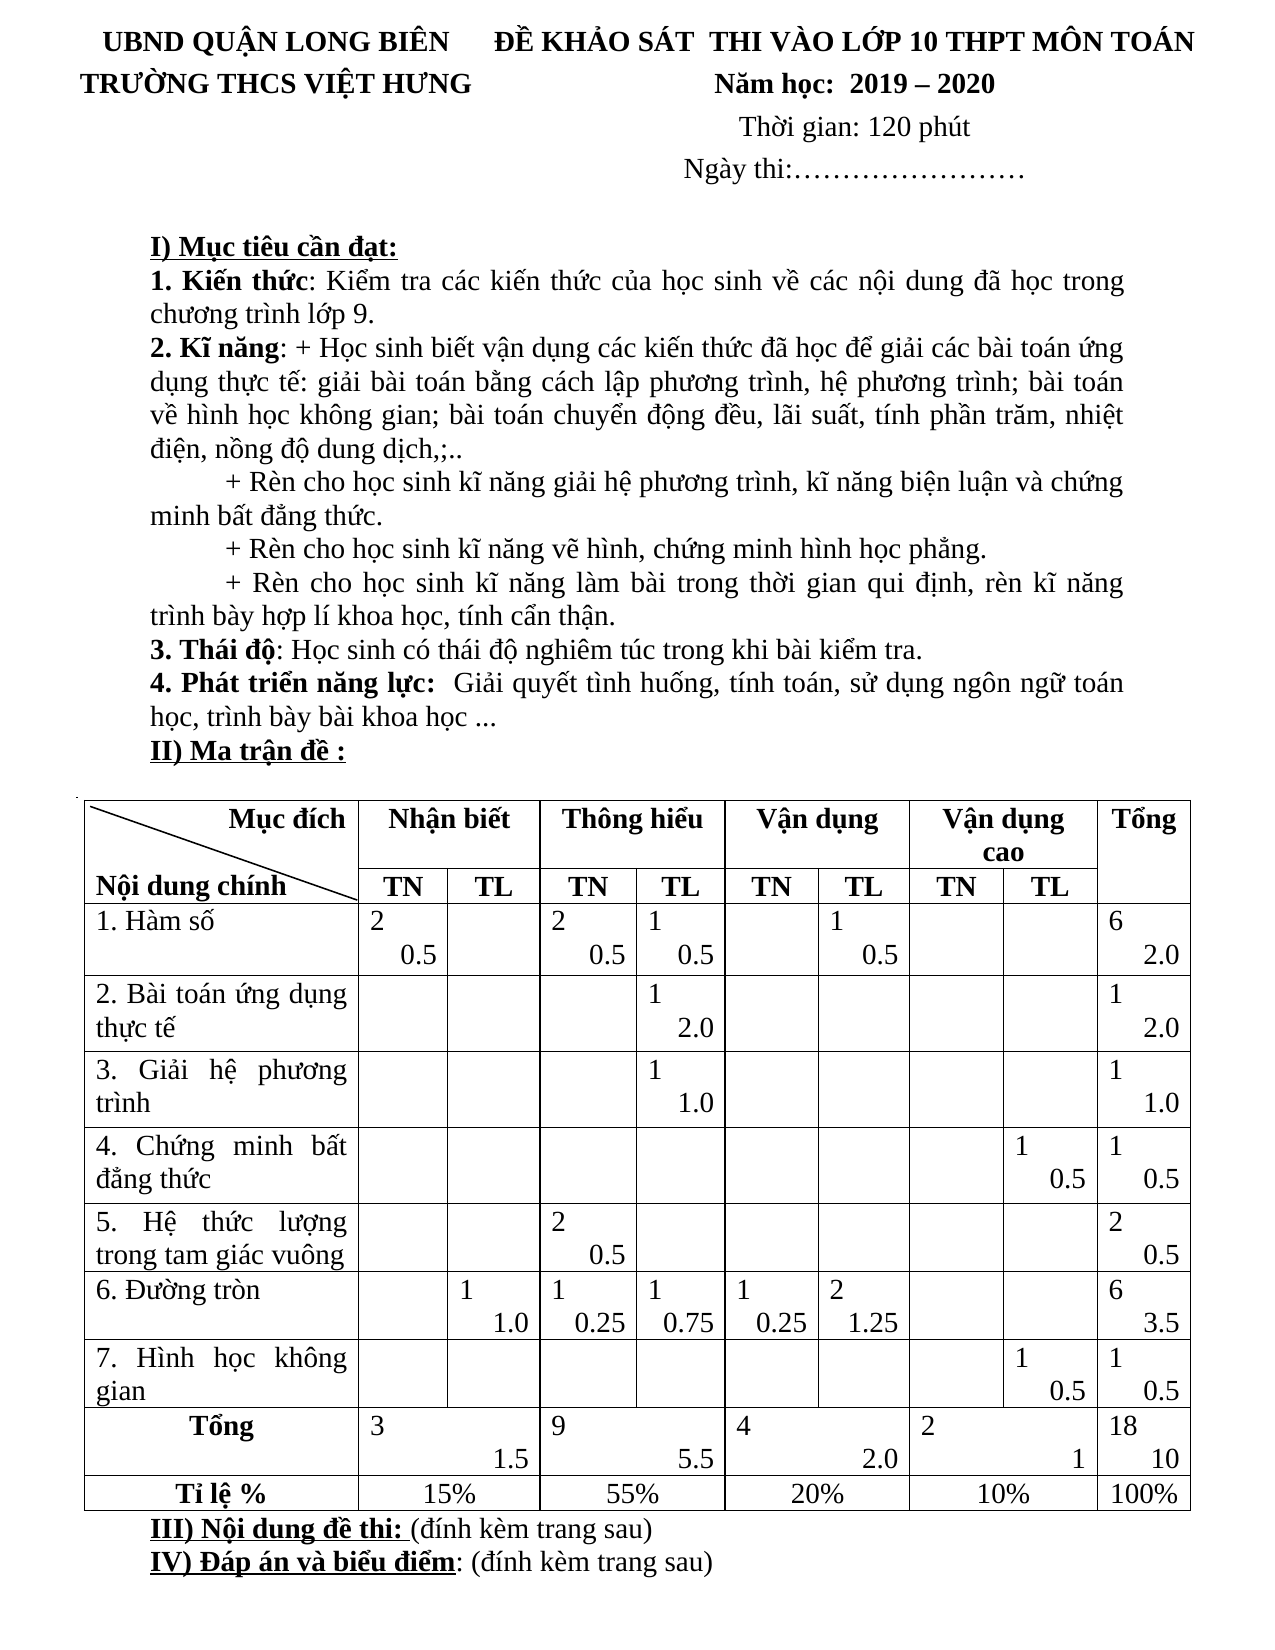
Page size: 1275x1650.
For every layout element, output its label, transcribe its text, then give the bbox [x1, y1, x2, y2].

table_cell 100% [1098, 1476, 1190, 1510]
table_cell 6. Đường tròn [85, 1272, 358, 1339]
text IV) Đáp án và biểu điểm: (đính kèm trang sau) [150, 1544, 1125, 1578]
text + Rèn cho học sinh kĩ năng giải hệ phương trình, kĩ năng biện luận và chứng minh bất đẳng thức. [150, 464, 1125, 531]
table_cell [910, 904, 1003, 975]
table_cell [910, 1204, 1003, 1271]
table_cell TL [448, 869, 539, 902]
table_cell [448, 1128, 539, 1203]
table_cell [1004, 1272, 1097, 1339]
table_cell 1 0.5 [1004, 1128, 1097, 1203]
table_cell [726, 976, 818, 1051]
table_cell [359, 1340, 447, 1407]
table_cell [726, 1204, 818, 1271]
table_cell 20% [726, 1476, 909, 1510]
table_cell TL [637, 869, 724, 902]
table_cell 4 2.0 [726, 1408, 909, 1475]
table_cell 1 1.0 [448, 1272, 539, 1339]
table_cell 2 0.5 [1098, 1204, 1190, 1271]
table_cell TN [726, 869, 818, 902]
table_cell 2 1.25 [819, 1272, 909, 1339]
text III) Nội dung đề thi: (đính kèm trang sau) [150, 1511, 1125, 1544]
table_cell [819, 1340, 909, 1407]
table_cell [541, 1340, 636, 1407]
table_cell 1 1.0 [637, 1052, 724, 1127]
table_cell [819, 1052, 909, 1127]
table_header Tổng [1098, 801, 1190, 902]
table_cell [1004, 1052, 1097, 1127]
text 3. Thái độ: Học sinh có thái độ nghiêm túc trong khi bài kiểm tra. [150, 632, 1125, 666]
table_cell 1 2.0 [1098, 976, 1190, 1051]
table_cell [910, 1128, 1003, 1203]
table_cell [910, 1272, 1003, 1339]
table_cell 1 0.5 [1098, 1128, 1190, 1203]
table_cell TN [541, 869, 636, 902]
table_cell 1 1.0 [1098, 1052, 1190, 1127]
table_cell [359, 1272, 447, 1339]
table_cell 2 0.5 [359, 904, 447, 975]
table_cell [1004, 976, 1097, 1051]
table_cell [359, 1204, 447, 1271]
table_cell TN [910, 869, 1003, 902]
table_cell [1004, 1204, 1097, 1271]
table_cell [448, 1204, 539, 1271]
table_cell [637, 1128, 724, 1203]
table_cell [910, 1340, 1003, 1407]
table_cell [726, 904, 818, 975]
table_cell 1 0.5 [637, 904, 724, 975]
text 1. Kiến thức: Kiểm tra các kiến thức của học sinh về các nội dung đã học trong chương trình lớp 9. [150, 263, 1125, 330]
table_cell 18 10 [1098, 1408, 1190, 1475]
table_cell TL [1004, 869, 1097, 902]
table_cell [910, 976, 1003, 1051]
table_cell 1 0.5 [1004, 1340, 1097, 1407]
table_cell 1 0.75 [637, 1272, 724, 1339]
text + Rèn cho học sinh kĩ năng làm bài trong thời gian qui định, rèn kĩ năng trình bày hợp lí khoa học, tính cẩn thận. [150, 565, 1125, 632]
table_cell [541, 1052, 636, 1127]
table_cell [448, 1340, 539, 1407]
table_cell 9 5.5 [541, 1408, 724, 1475]
text 4. Phát triển năng lực: Giải quyết tình huống, tính toán, sử dụng ngôn ngữ toán học, trình bày bài khoa học ... [150, 666, 1125, 733]
table_cell [1004, 904, 1097, 975]
table_cell 6 2.0 [1098, 904, 1190, 975]
table_cell 55% [541, 1476, 724, 1510]
table_cell 2. Bài toán ứng dụng thực tế [85, 976, 358, 1051]
table_header Vận dụng [726, 801, 909, 868]
table_header Nhận biết [359, 801, 539, 868]
text + Rèn cho học sinh kĩ năng vẽ hình, chứng minh hình học phẳng. [150, 531, 1125, 565]
table_cell [726, 1052, 818, 1127]
text II) Ma trận đề : [150, 733, 1125, 766]
table_cell 6 3.5 [1098, 1272, 1190, 1339]
table_cell [726, 1340, 818, 1407]
table_cell [448, 1052, 539, 1127]
table_header Vận dụng cao [910, 801, 1097, 868]
table_cell 2 1 [910, 1408, 1097, 1475]
table_cell 1 0.5 [1098, 1340, 1190, 1407]
table_cell 1. Hàm số [85, 904, 358, 975]
table_cell 1 2.0 [637, 976, 724, 1051]
table_cell 7. Hình học không gian [85, 1340, 358, 1407]
table_cell [359, 1128, 447, 1203]
table_cell [637, 1204, 724, 1271]
table_cell TN [359, 869, 447, 902]
table_cell 4. Chứng minh bất đẳng thức [85, 1128, 358, 1203]
table_cell Tổng [85, 1408, 358, 1475]
table_header Thông hiểu [541, 801, 724, 868]
text I) Mục tiêu cần đạt: [150, 229, 1125, 263]
table_cell [726, 1128, 818, 1203]
table_cell [637, 1340, 724, 1407]
table_cell [359, 1052, 447, 1127]
table_cell 3 1.5 [359, 1408, 539, 1475]
table_cell [541, 1128, 636, 1203]
table_cell [541, 976, 636, 1051]
table_header ĐỀ KHẢO SÁT THI VÀO LỚP 10 THPT MÔN TOÁN Năm học: 2019 – 2020 Thời gian: 120 phút Ngày thi:…………………… [488, 18, 1212, 196]
table_cell [448, 904, 539, 975]
table_header UBND QUẬN LONG BIÊN TRƯỜNG THCS VIỆT HƯNG [64, 18, 488, 196]
table_cell [819, 976, 909, 1051]
table_cell [819, 1128, 909, 1203]
table_cell 5. Hệ thức lượng trong tam giác vuông [85, 1204, 358, 1271]
table_header Mục đích Nội dung chính [85, 801, 358, 902]
table_cell [359, 976, 447, 1051]
table_cell TL [819, 869, 909, 902]
table_cell Tỉ lệ % [85, 1476, 358, 1510]
table_cell 2 0.5 [541, 1204, 636, 1271]
table_cell 1 0.25 [726, 1272, 818, 1339]
table_cell 1 0.25 [541, 1272, 636, 1339]
table_cell [819, 1204, 909, 1271]
table_cell 3. Giải hệ phương trình [85, 1052, 358, 1127]
table_cell 15% [359, 1476, 539, 1510]
table_cell 2 0.5 [541, 904, 636, 975]
table_cell [448, 976, 539, 1051]
text 2. Kĩ năng: + Học sinh biết vận dụng các kiến thức đã học để giải các bài toán ứng dụng thực tế: giải bài toán bằng cách lập phương trình, hệ phương trình; bài toán về hình học không gian; bài toán chuyển động đều, lãi suất, tính phần trăm, nhiệt điện, nồng độ dung dịch,;.. [150, 330, 1125, 464]
table_cell [910, 1052, 1003, 1127]
table_cell 10% [910, 1476, 1097, 1510]
table_cell 1 0.5 [819, 904, 909, 975]
